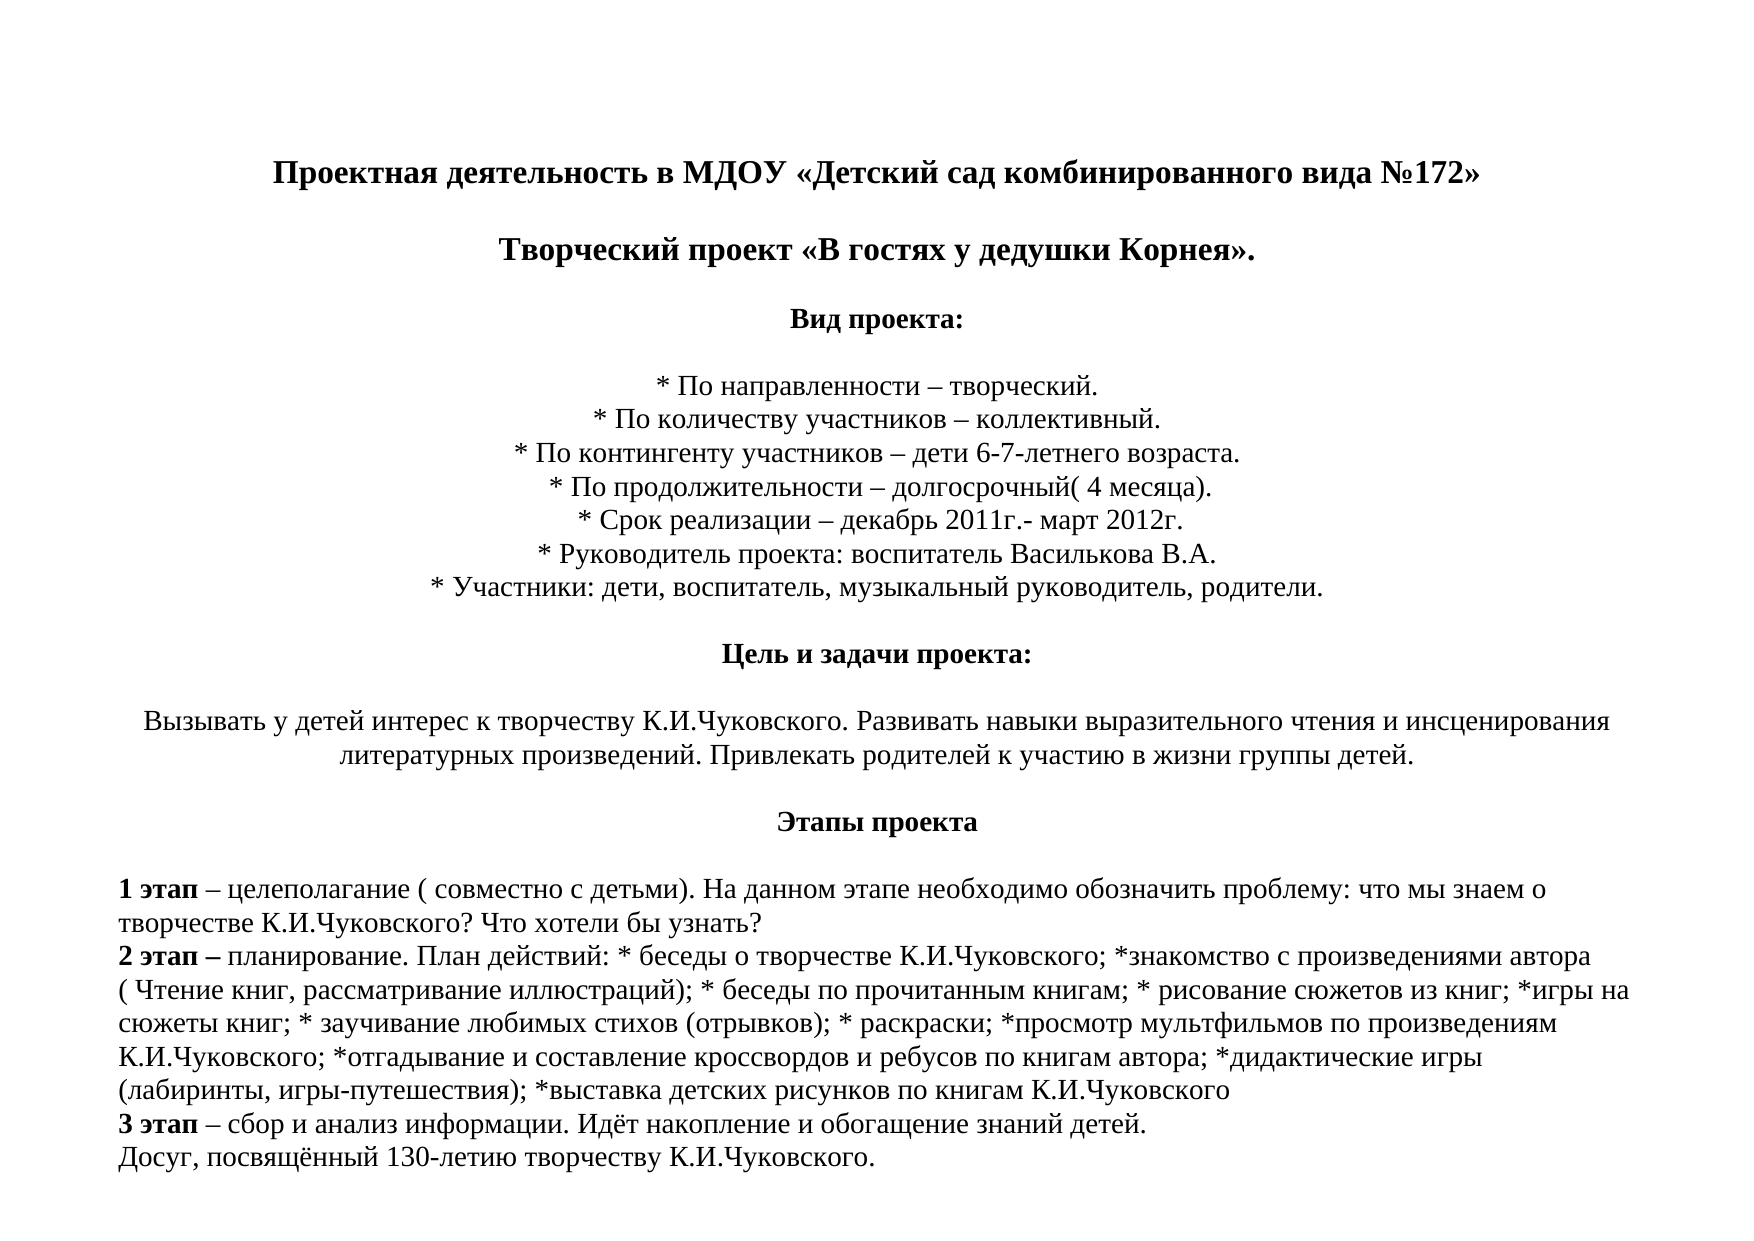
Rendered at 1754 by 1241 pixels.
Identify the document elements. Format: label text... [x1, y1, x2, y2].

text * Срок реализации – декабрь 2011г.- март 2012г. [118, 502, 1636, 536]
text Цель и задачи проекта: [118, 636, 1636, 670]
text * По количеству участников – коллективный. [118, 402, 1636, 435]
text * По контингенту участников – дети 6-7-летнего возраста. [118, 435, 1636, 469]
text 3 этап – сбор и анализ информации. Идёт накопление и обогащение знаний детей. [118, 1106, 1636, 1139]
text * Руководитель проекта: воспитатель Василькова В.А. [118, 536, 1636, 569]
text * По продолжительности – долгосрочный( 4 месяца). [118, 469, 1636, 502]
text Вид проекта: [118, 301, 1636, 334]
text Досуг, посвящённый 130-летию творчеству К.И.Чуковского. [118, 1139, 1636, 1173]
text 2 этап – планирование. План действий: * беседы о творчестве К.И.Чуковского; *знакомство с произведениями автора ( Чтение книг, рассматривание иллюстраций); * беседы по прочитанным книгам; * рисование сюжетов из книг; *игры на сюжеты книг; * заучивание любимых стихов (отрывков); * раскраски; *просмотр мультфильмов по произведениям К.И.Чуковского; *отгадывание и составление кроссвордов и ребусов по книгам автора; *дидактические игры (лабиринты, игры-путешествия); *выставка детских рисунков по книгам К.И.Чуковского [118, 938, 1636, 1106]
text Проектная деятельность в МДОУ «Детский сад комбинированного вида №172» [118, 152, 1636, 191]
text Творческий проект «В гостях у дедушки Корнея». [118, 229, 1636, 267]
text Этапы проекта [118, 804, 1636, 838]
text 1 этап – целеполагание ( совместно с детьми). На данном этапе необходимо обозначить проблему: что мы знаем о творчестве К.И.Чуковского? Что хотели бы узнать? [118, 871, 1636, 938]
text Вызывать у детей интерес к творчеству К.И.Чуковского. Развивать навыки выразительного чтения и инсценирования литературных произведений. Привлекать родителей к участию в жизни группы детей. [118, 703, 1636, 771]
text * По направленности – творческий. [118, 368, 1636, 402]
text * Участники: дети, воспитатель, музыкальный руководитель, родители. [118, 569, 1636, 603]
